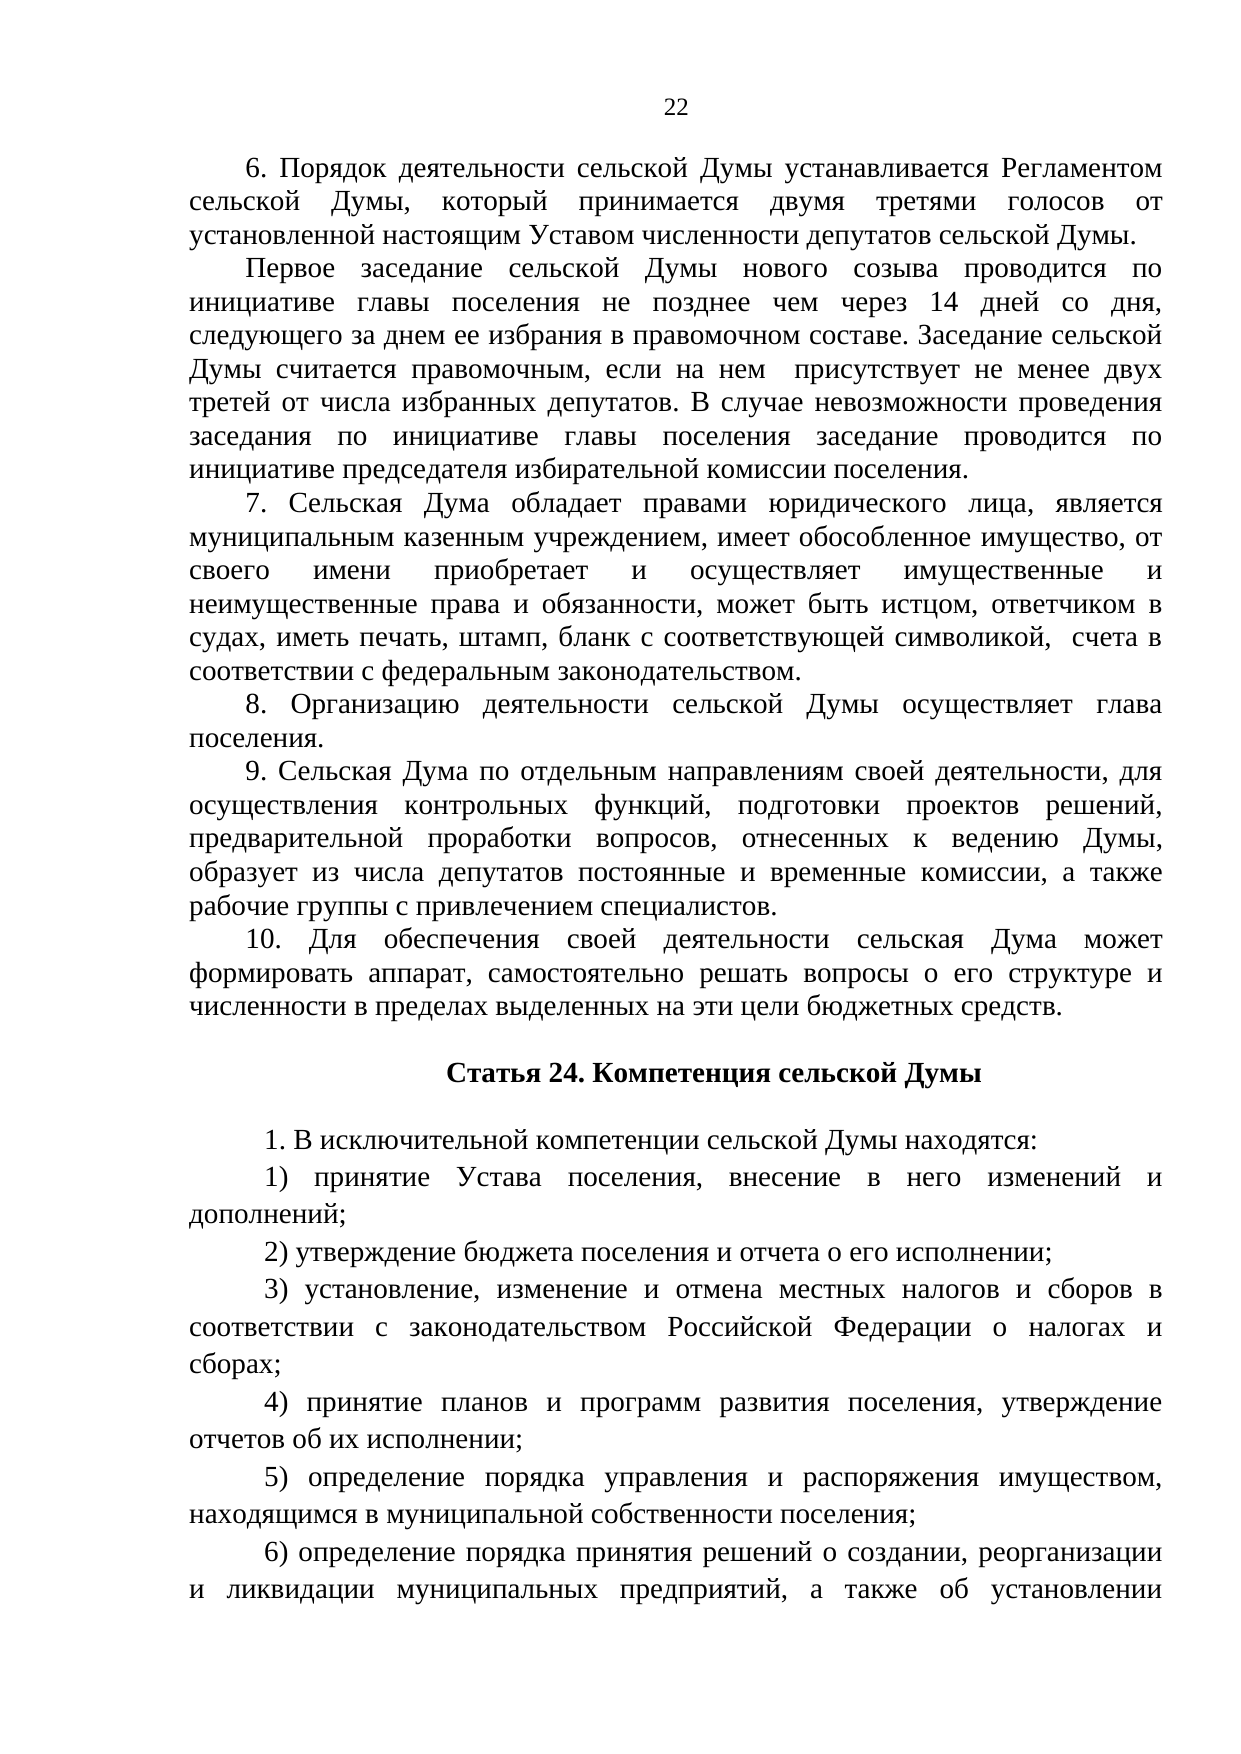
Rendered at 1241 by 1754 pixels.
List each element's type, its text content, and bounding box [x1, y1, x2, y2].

text 1. В исключительной компетенции сельской Думы находятся: [189, 1122, 1163, 1156]
text 10. Для обеспечения своей деятельности сельская Дума может формировать аппарат, самостоятельно решать вопросы о его структуре и численности в пределах выделенных на эти цели бюджетных средств. [189, 921, 1163, 1022]
text 1) принятие Устава поселения, внесение в него изменений и дополнений; [189, 1156, 1163, 1231]
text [189, 1531, 1163, 1606]
text 2) утверждение бюджета поселения и отчета о его исполнении; [189, 1231, 1163, 1268]
text 6. Порядок деятельности сельской Думы устанавливается Регламентом сельской Думы, который принимается двумя третями голосов от установленной настоящим Уставом численности депутатов сельской Думы. [189, 150, 1163, 250]
text 7. Сельская Дума обладает правами юридического лица, является муниципальным казенным учреждением, имеет обособленное имущество, от своего имени приобретает и осуществляет имущественные и неимущественные права и обязанности, может быть истцом, ответчиком в судах, иметь печать, штамп, бланк с соответствующей символикой, счета в соответствии с федеральным законодательством. [189, 485, 1163, 686]
text Первое заседание сельской Думы нового созыва проводится по инициативе главы поселения не позднее чем через 14 дней со дня, следующего за днем ее избрания в правомочном составе. Заседание сельской Думы считается правомочным, если на нем присутствует не менее двух третей от числа избранных депутатов. В случае невозможности проведения заседания по инициативе главы поселения заседание проводится по инициативе председателя избирательной комиссии поселения. [189, 250, 1163, 485]
text 5) определение порядка управления и распоряжения имуществом, находящимся в муниципальной собственности поселения; [189, 1456, 1163, 1531]
text 8. Организацию деятельности сельской Думы осуществляет глава поселения. [189, 686, 1163, 753]
text Статья 24. Компетенция сельской Думы [189, 1055, 1163, 1089]
text 3) установление, изменение и отмена местных налогов и сборов в соответствии с законодательством Российской Федерации о налогах и сборах; [189, 1268, 1163, 1381]
text 4) принятие планов и программ развития поселения, утверждение отчетов об их исполнении; [189, 1381, 1163, 1456]
text 9. Сельская Дума по отдельным направлениям своей деятельности, для осуществления контрольных функций, подготовки проектов решений, предварительной проработки вопросов, отнесенных к ведению Думы, образует из числа депутатов постоянные и временные комиссии, а также рабочие группы с привлечением специалистов. [189, 753, 1163, 921]
